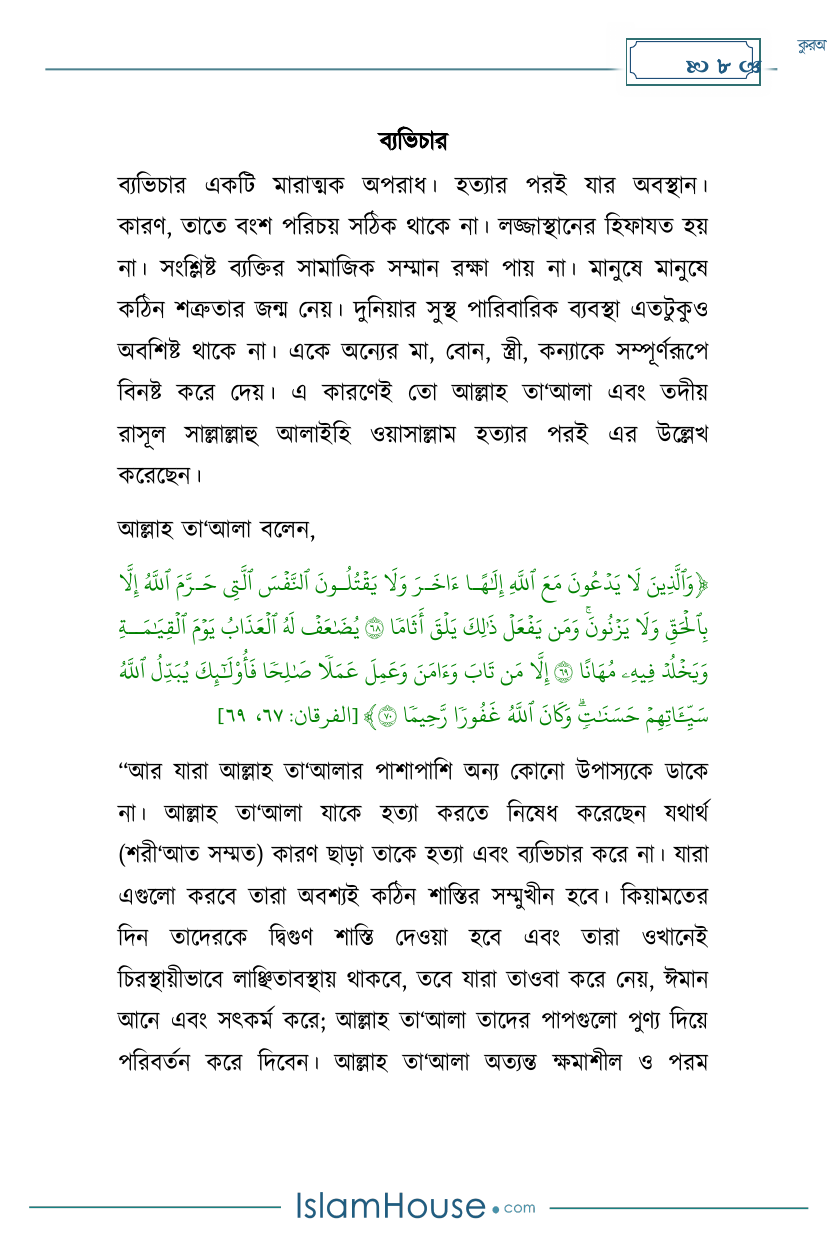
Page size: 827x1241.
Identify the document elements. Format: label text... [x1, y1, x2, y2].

text ব্যভিচার [118, 118, 709, 159]
text আল্লাহ তা‘আলা বলেন, [118, 507, 709, 548]
picture [22, 1186, 281, 1224]
picture [289, 1187, 809, 1225]
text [118, 749, 709, 1081]
text ﴿وَٱلَّذِينَ لَا يَدۡعُونَ مَعَ ٱللَّهِ إِلَٰهًا ءَاخَرَ وَلَا يَقۡتُلُونَ ٱلنَّفۡسَ ٱلَّتِي حَرَّمَ ٱللَّهُ إِلَّا بِٱلۡحَقِّ وَلَا يَزۡنُونَۚ وَمَن يَفۡعَلۡ ذَٰلِكَ يَلۡقَ أَثَامٗا ٦٨ يُضَٰعَفۡ لَهُ ٱلۡعَذَابُ يَوۡمَ ٱلۡقِيَٰمَةِ وَيَخۡلُدۡ فِيهِۦ مُهَانًا ٦٩ إِلَّا مَن تَابَ وَءَامَنَ وَعَمِلَ عَمَلٗا صَٰلِحٗا فَأُوْلَٰٓئِكَ يُبَدِّلُ ٱللَّهُ سَيِّ‍َٔاتِهِمۡ حَسَنَٰتٖۗ وَكَانَ ٱللَّهُ غَفُورٗا رَّحِيمٗا ٧٠﴾ [الفرقان: ٦٧، ٦٩] [118, 561, 709, 737]
text ব্যভিচার একটি মারাত্মক অপরাধ। হত্যার পরই যার অবস্থান। কারণ, তাতে বংশ পরিচয় সঠিক থাকে না। লজ্জাস্থানের হিফাযত হয় না। সংশ্লিষ্ট ব্যক্তির সামাজিক সম্মান রক্ষা পায় না। মানুষে মানুষে কঠিন শত্রুতার জন্ম নেয়। দুনিয়ার সুস্থ পারিবারিক ব্যবস্থা এতটুকুও অবশিষ্ট থাকে না। একে অন্যের মা, বোন, স্ত্রী, কন্যাকে সম্পূর্ণরূপে বিনষ্ট করে দেয়। এ কারণেই তো আল্লাহ তা‘আলা এবং তদীয় রাসূল সাল্লাল্লাহু আলাইহি ওয়াসাল্লাম হত্যার পরই এর উল্লেখ করেছেন। [118, 163, 709, 494]
